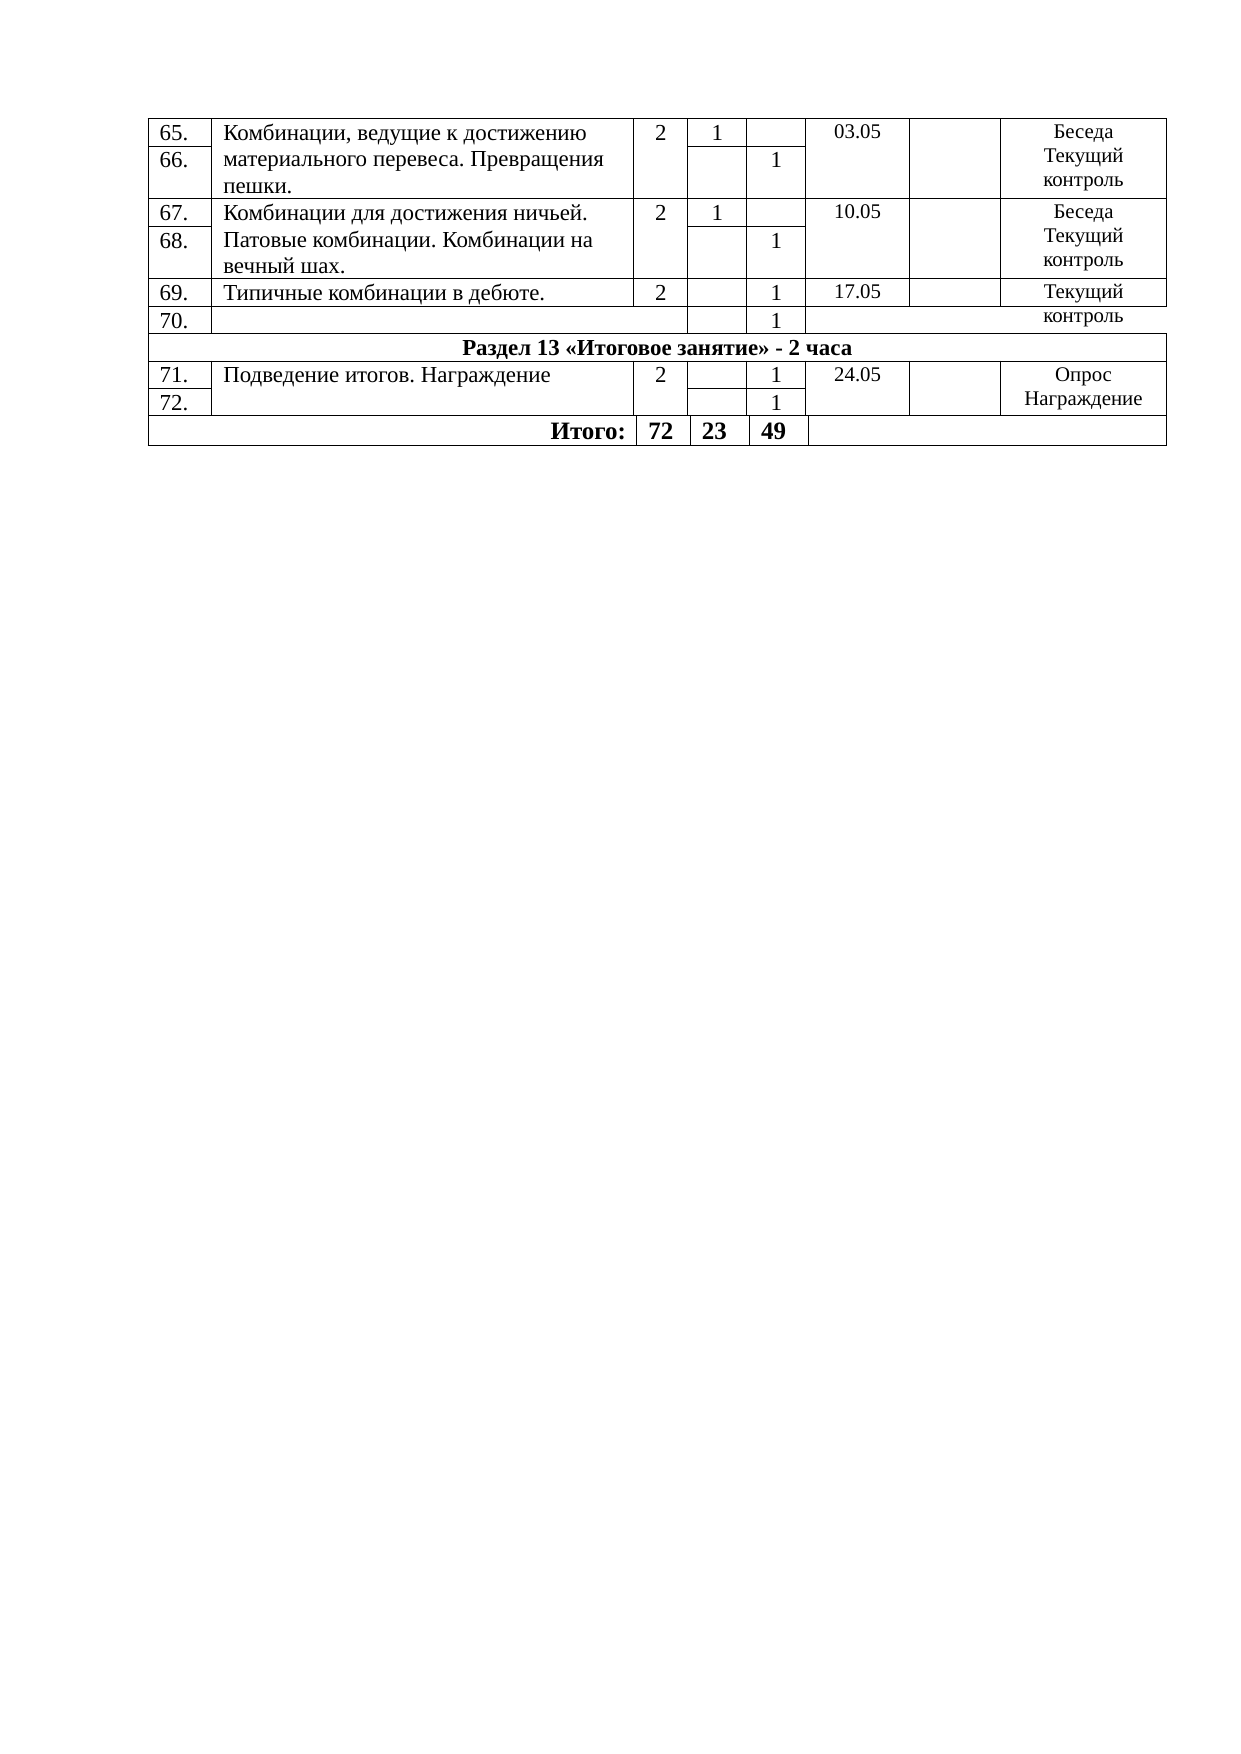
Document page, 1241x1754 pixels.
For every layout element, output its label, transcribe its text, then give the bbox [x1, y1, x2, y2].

table_cell 23 [691, 416, 749, 445]
table_cell 1 [747, 279, 805, 306]
table_cell 1 [747, 307, 805, 333]
table_cell Текущий контроль [1001, 279, 1166, 306]
table_cell Подведение итогов. Награждение [212, 362, 633, 415]
table_cell 17.05 [806, 279, 909, 306]
table_cell 1 [747, 362, 805, 388]
table_cell Раздел 13 «Итоговое занятие» - 2 часа [149, 334, 1166, 361]
table_cell [149, 199, 211, 226]
table_cell Итого: [149, 416, 636, 445]
table_cell [149, 389, 211, 415]
table_cell [747, 199, 805, 226]
table_cell [747, 119, 805, 146]
table_cell [688, 362, 746, 388]
table_cell Типичные комбинации в дебюте. [212, 279, 633, 306]
table_cell [149, 147, 211, 198]
table_cell 1 [747, 389, 805, 415]
table_cell Комбинации для достижения ничьей. Патовые комбинации. Комбинации на вечный шах. [212, 199, 633, 278]
table_cell 2 [634, 119, 687, 198]
table_cell 1 [688, 199, 746, 226]
table_cell [149, 279, 211, 306]
table_cell [688, 389, 746, 415]
table_cell 2 [634, 279, 687, 306]
table_cell [910, 199, 1000, 278]
table_cell Комбинации, ведущие к достижению материального перевеса. Превращения пешки. [212, 119, 633, 198]
table_cell 1 [747, 147, 805, 198]
table_cell [688, 279, 746, 306]
table_cell [688, 307, 746, 333]
table_cell [910, 119, 1000, 198]
table_cell [688, 147, 746, 198]
table_cell [688, 227, 746, 278]
table_cell 49 [750, 416, 808, 445]
table_cell 10.05 [806, 199, 909, 278]
table_cell 24.05 [806, 362, 909, 415]
table_cell [149, 307, 211, 333]
table_cell [149, 362, 211, 388]
table_cell [910, 279, 1000, 306]
table_cell 03.05 [806, 119, 909, 198]
table_cell [910, 362, 1000, 415]
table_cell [1001, 119, 1166, 198]
table_cell Беседа Текущий контроль [1001, 199, 1166, 278]
table_cell [809, 416, 1166, 445]
table_cell 1 [688, 119, 746, 146]
table_cell Опрос Награждение [1001, 362, 1166, 415]
table_cell [149, 119, 211, 146]
table_cell 72 [637, 416, 690, 445]
table_cell 1 [747, 227, 805, 278]
table_cell [149, 227, 211, 278]
table_cell 2 [634, 362, 687, 415]
table_cell 2 [634, 199, 687, 278]
